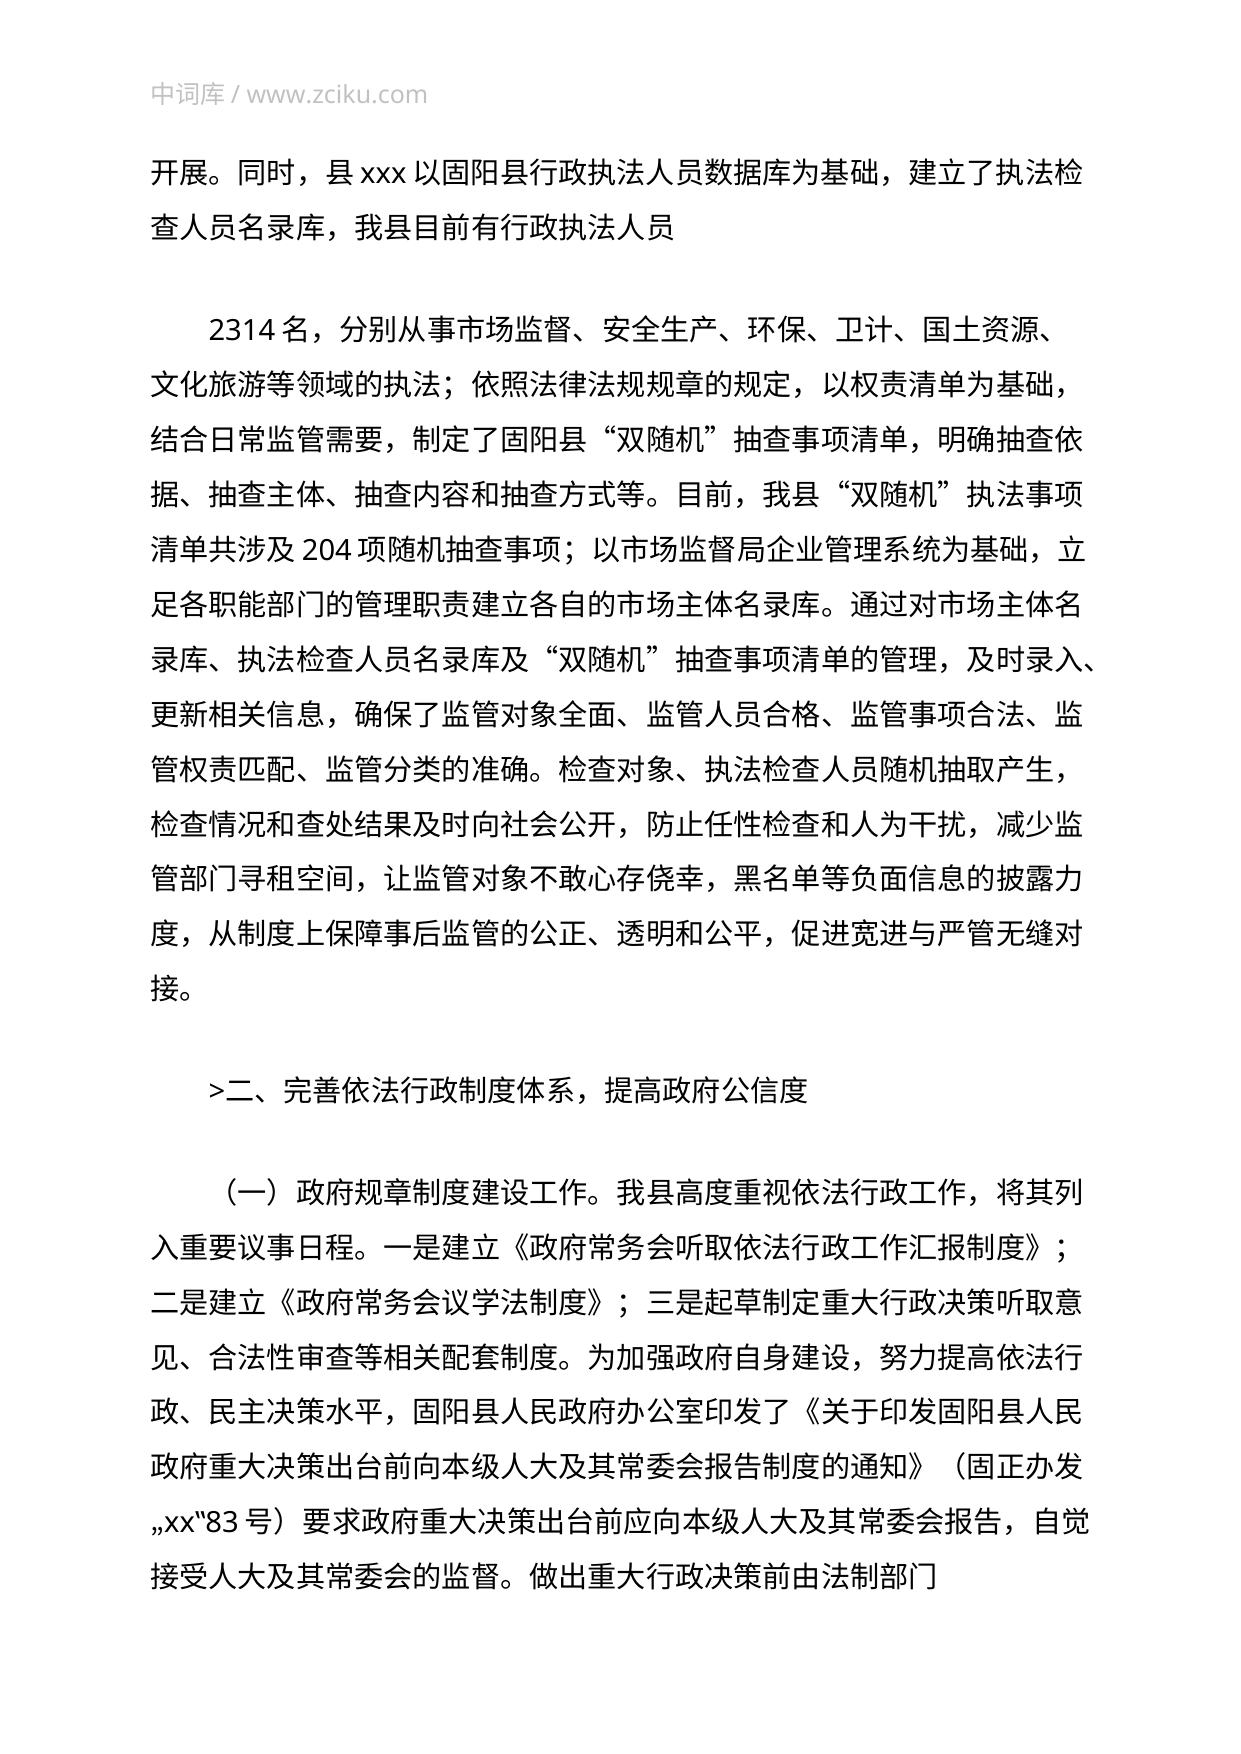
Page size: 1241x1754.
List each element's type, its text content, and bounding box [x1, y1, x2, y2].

text >二、完善依法行政制度体系，提高政府公信度 [150, 1067, 1090, 1110]
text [150, 150, 1090, 247]
text （一）政府规章制度建设工作。我县高度重视依法行政工作，将其列入重要议事日程。一是建立《政府常务会听取依法行政工作汇报制度》；二是建立《政府常务会议学法制度》；三是起草制定重大行政决策听取意见、合法性审查等相关配套制度。为加强政府自身建设，努力提高依法行政、民主决策水平，固阳县人民政府办公室印发了《关于印发固阳县人民政府重大决策出台前向本级人大及其常委会报告制度的通知》（固正办发„xx‟83号）要求政府重大决策出台前应向本级人大及其常委会报告，自觉接受人大及其常委会的监督。做出重大行政决策前由法制部门 [150, 1169, 1090, 1596]
text 2314名，分别从事市场监督、安全生产、环保、卫计、国土资源、文化旅游等领域的执法；依照法律法规规章的规定，以权责清单为基础，结合日常监管需要，制定了固阳县“双随机”抽查事项清单，明确抽查依据、抽查主体、抽查内容和抽查方式等。目前，我县“双随机”执法事项清单共涉及204项随机抽查事项；以市场监督局企业管理系统为基础，立足各职能部门的管理职责建立各自的市场主体名录库。通过对市场主体名录库、执法检查人员名录库及“双随机”抽查事项清单的管理，及时录入、更新相关信息，确保了监管对象全面、监管人员合格、监管事项合法、监管权责匹配、监管分类的准确。检查对象、执法检查人员随机抽取产生，检查情况和查处结果及时向社会公开，防止任性检查和人为干扰，减少监管部门寻租空间，让监管对象不敢心存侥幸，黑名单等负面信息的披露力度，从制度上保障事后监管的公正、透明和公平，促进宽进与严管无缝对接。 [150, 307, 1090, 1008]
